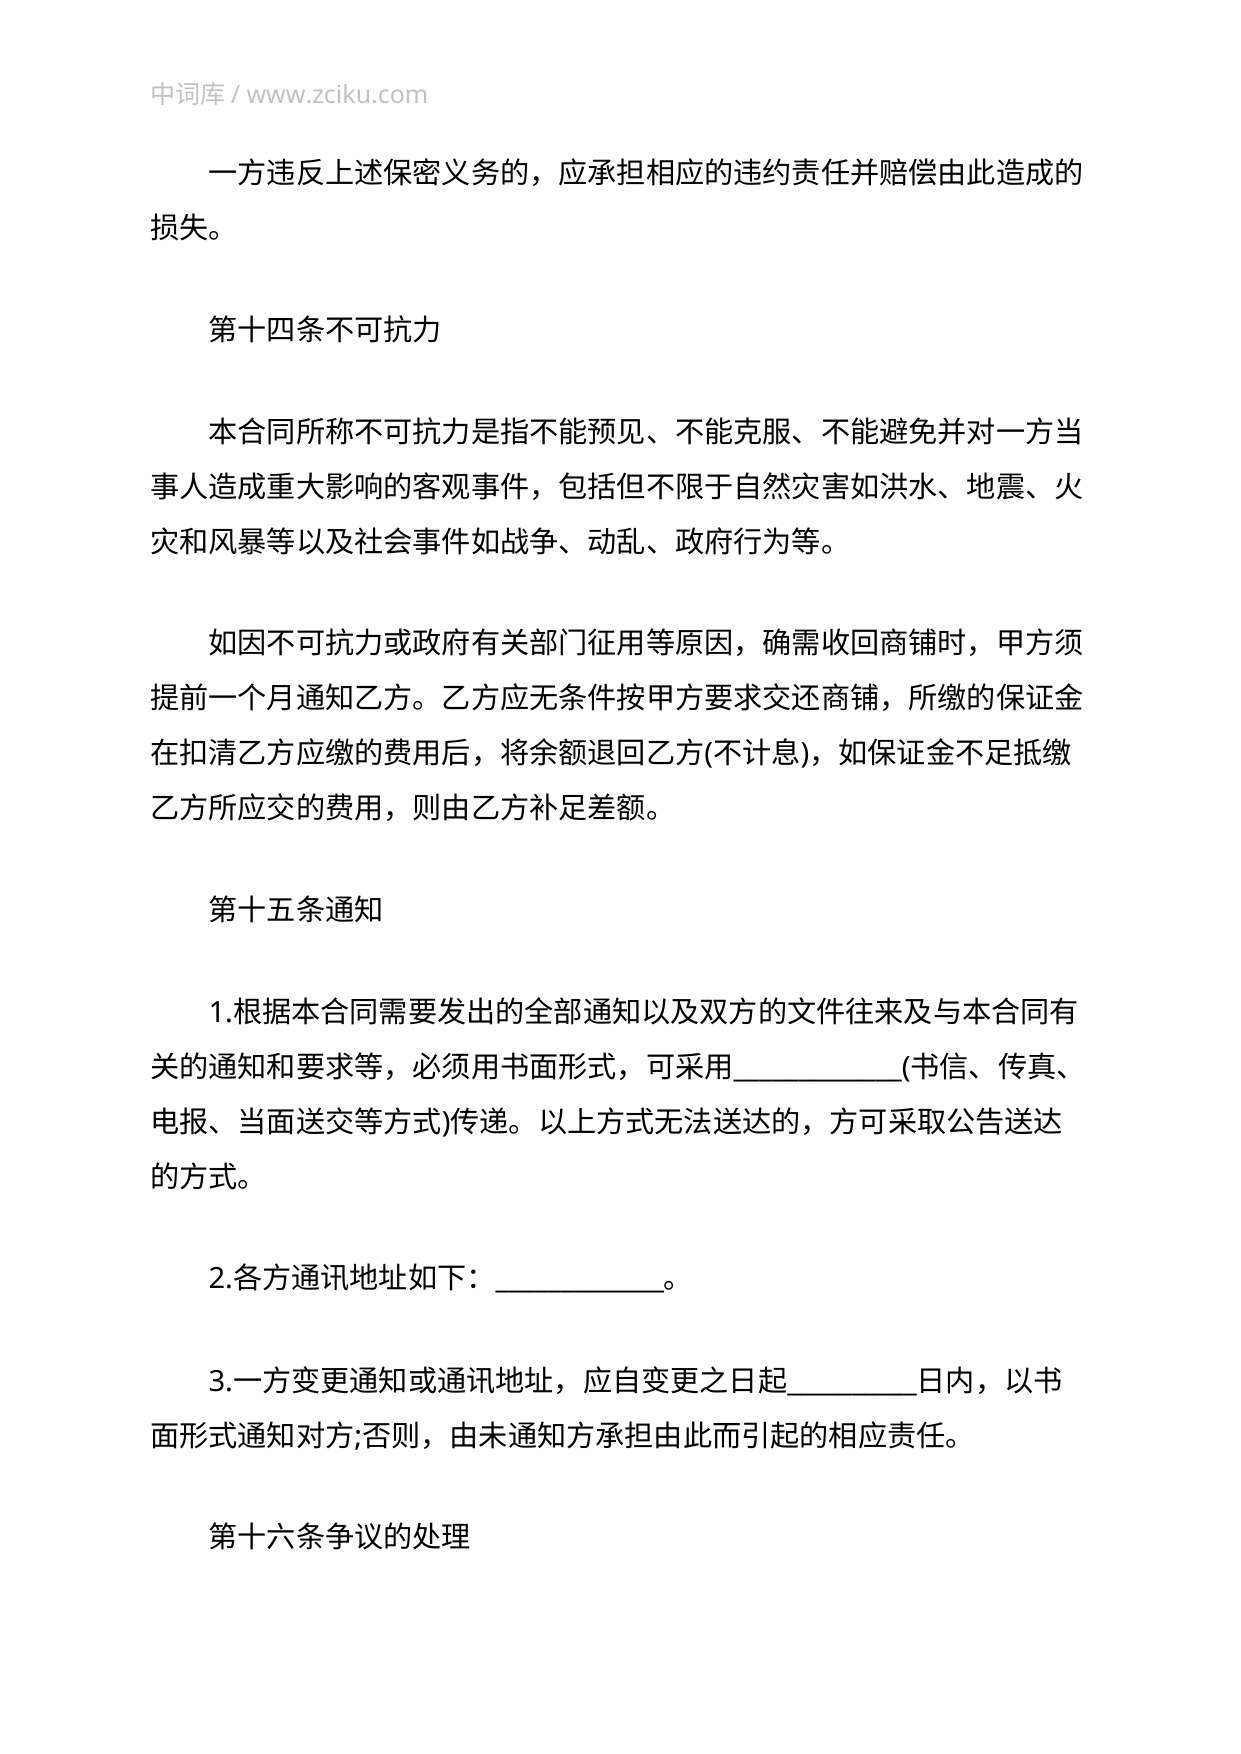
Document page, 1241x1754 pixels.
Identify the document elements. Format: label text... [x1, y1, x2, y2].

text 2.各方通讯地址如下：_____________。 [150, 1255, 1090, 1297]
text 第十四条不可抗力 [150, 307, 1090, 349]
text 第十六条争议的处理 [150, 1514, 1090, 1556]
text 第十五条通知 [150, 887, 1090, 929]
text 本合同所称不可抗力是指不能预见、不能克服、不能避免并对一方当事人造成重大影响的客观事件，包括但不限于自然灾害如洪水、地震、火灾和风暴等以及社会事件如战争、动乱、政府行为等。 [150, 408, 1090, 561]
text 1.根据本合同需要发出的全部通知以及双方的文件往来及与本合同有关的通知和要求等，必须用书面形式，可采用_____________(书信、传真、电报、当面送交等方式)传递。以上方式无法送达的，方可采取公告送达的方式。 [150, 988, 1090, 1196]
text 3.一方变更通知或通讯地址，应自变更之日起__________日内，以书面形式通知对方;否则，由未通知方承担由此而引起的相应责任。 [150, 1357, 1090, 1454]
text 如因不可抗力或政府有关部门征用等原因，确需收回商铺时，甲方须提前一个月通知乙方。乙方应无条件按甲方要求交还商铺，所缴的保证金在扣清乙方应缴的费用后，将余额退回乙方(不计息)，如保证金不足抵缴乙方所应交的费用，则由乙方补足差额。 [150, 620, 1090, 827]
text 一方违反上述保密义务的，应承担相应的违约责任并赔偿由此造成的损失。 [150, 150, 1090, 247]
